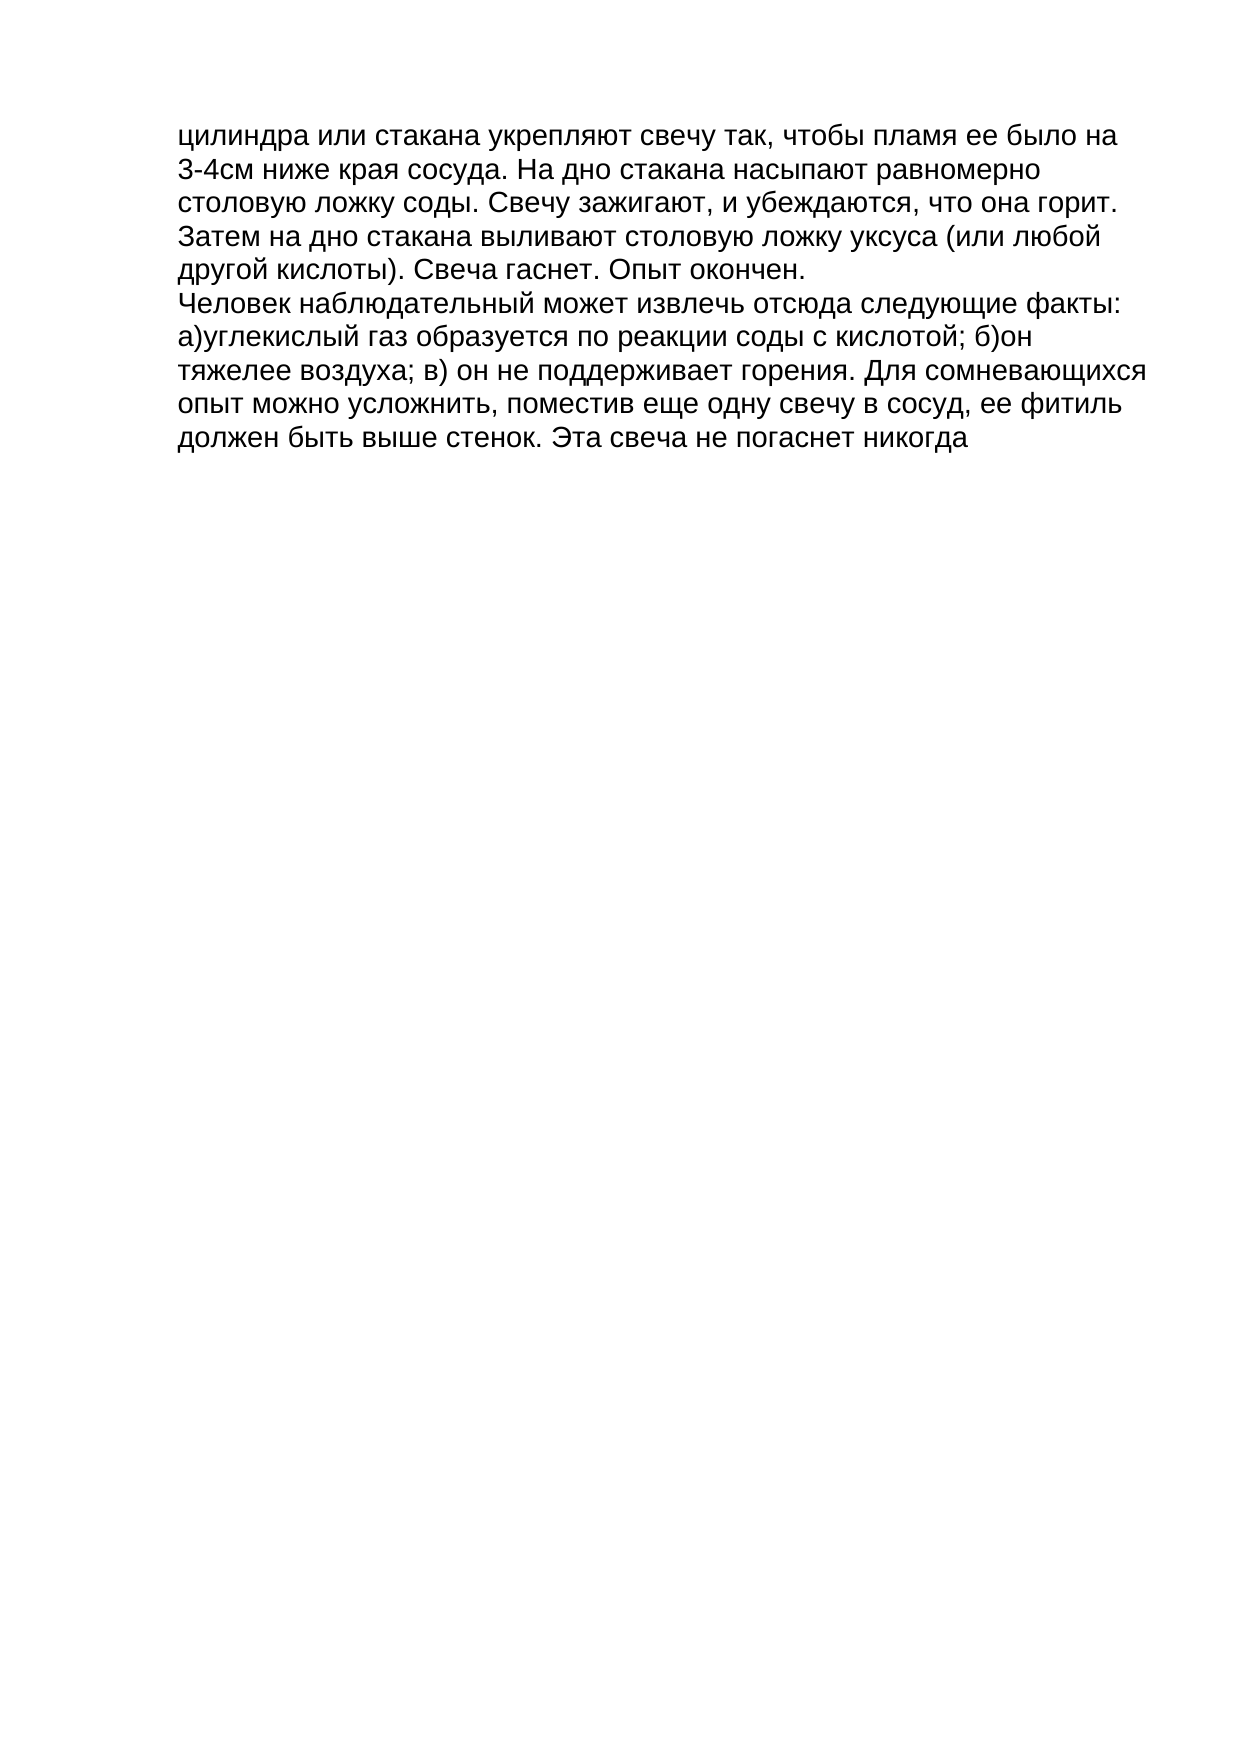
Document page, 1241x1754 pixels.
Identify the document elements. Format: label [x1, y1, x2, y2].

text [177, 118, 1152, 453]
